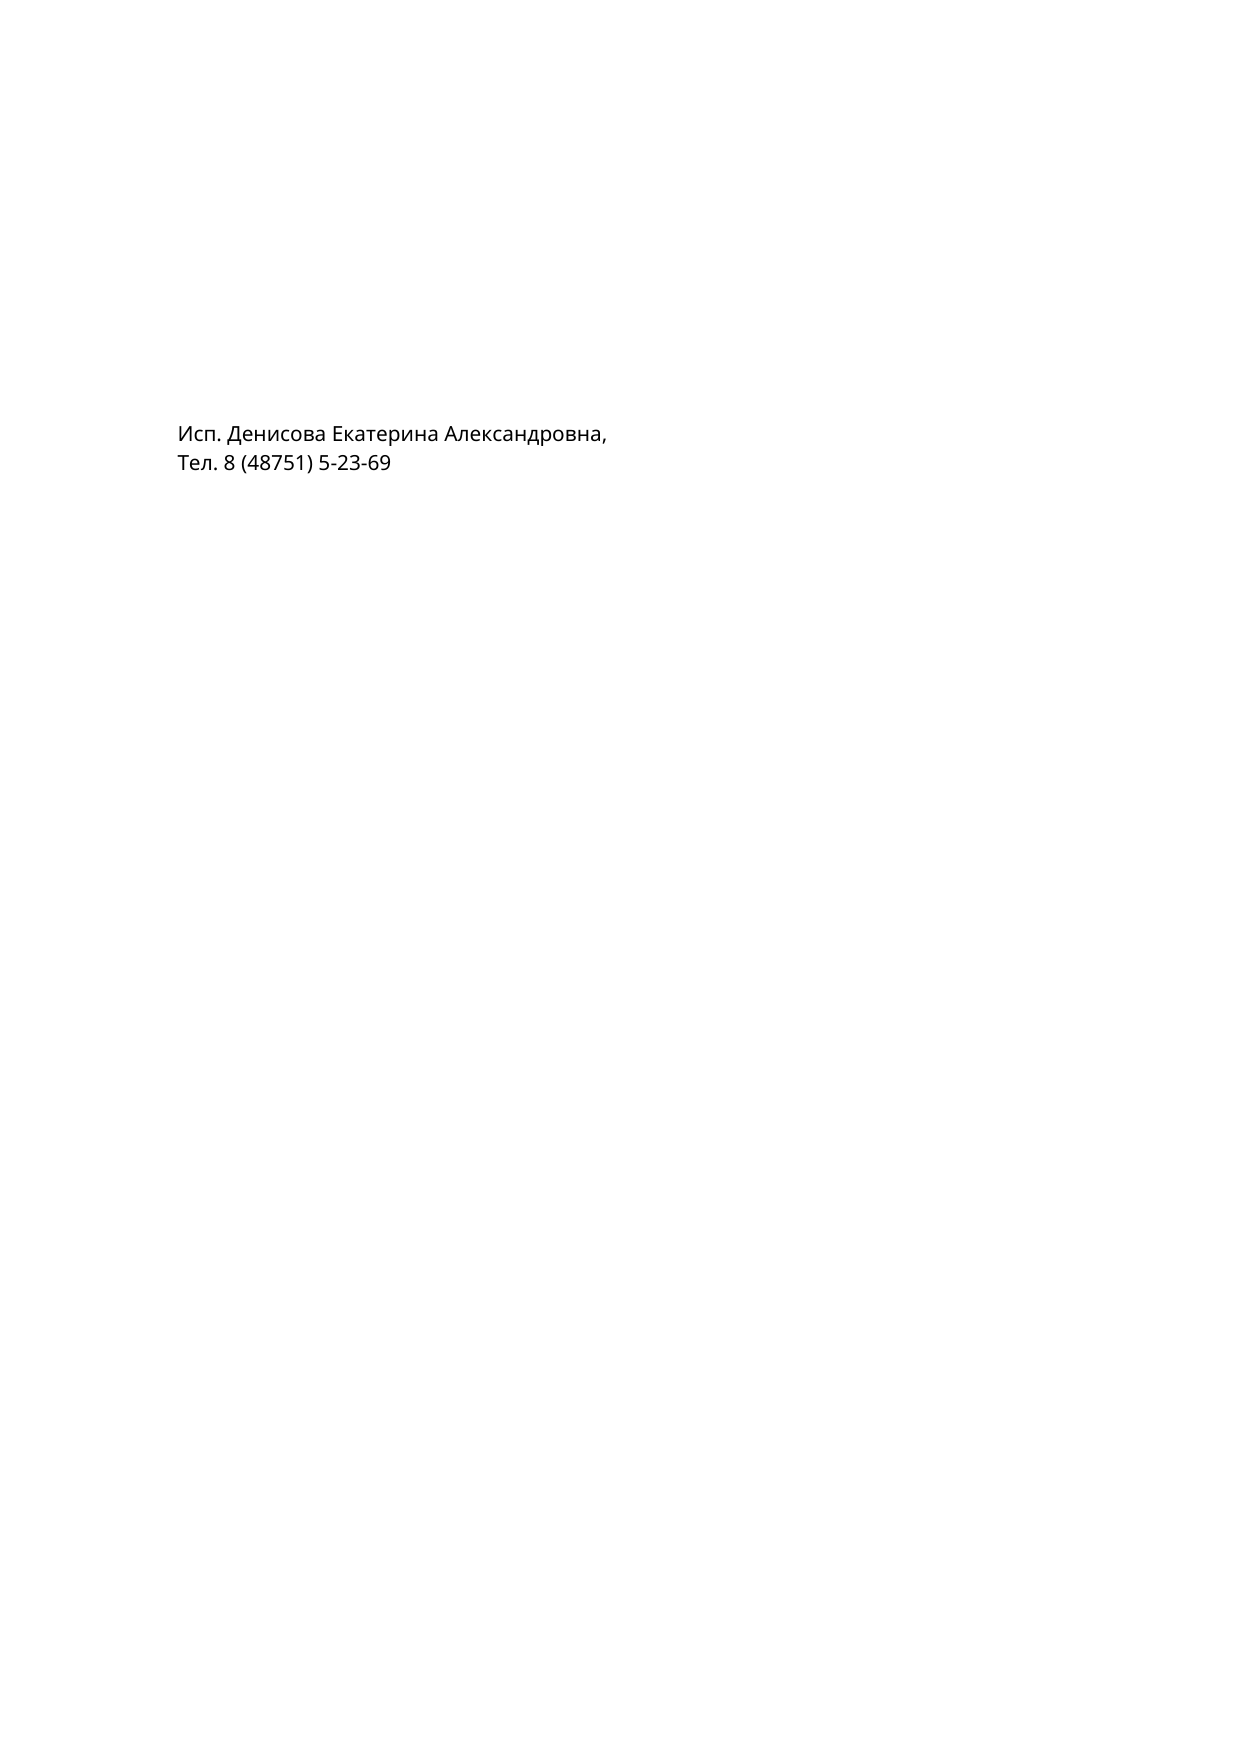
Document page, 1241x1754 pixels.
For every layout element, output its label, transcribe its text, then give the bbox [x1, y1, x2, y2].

text Тел. 8 (48751) 5-23-69 [177, 448, 1152, 476]
text Исп. Денисова Екатерина Александровна, [177, 419, 1152, 448]
